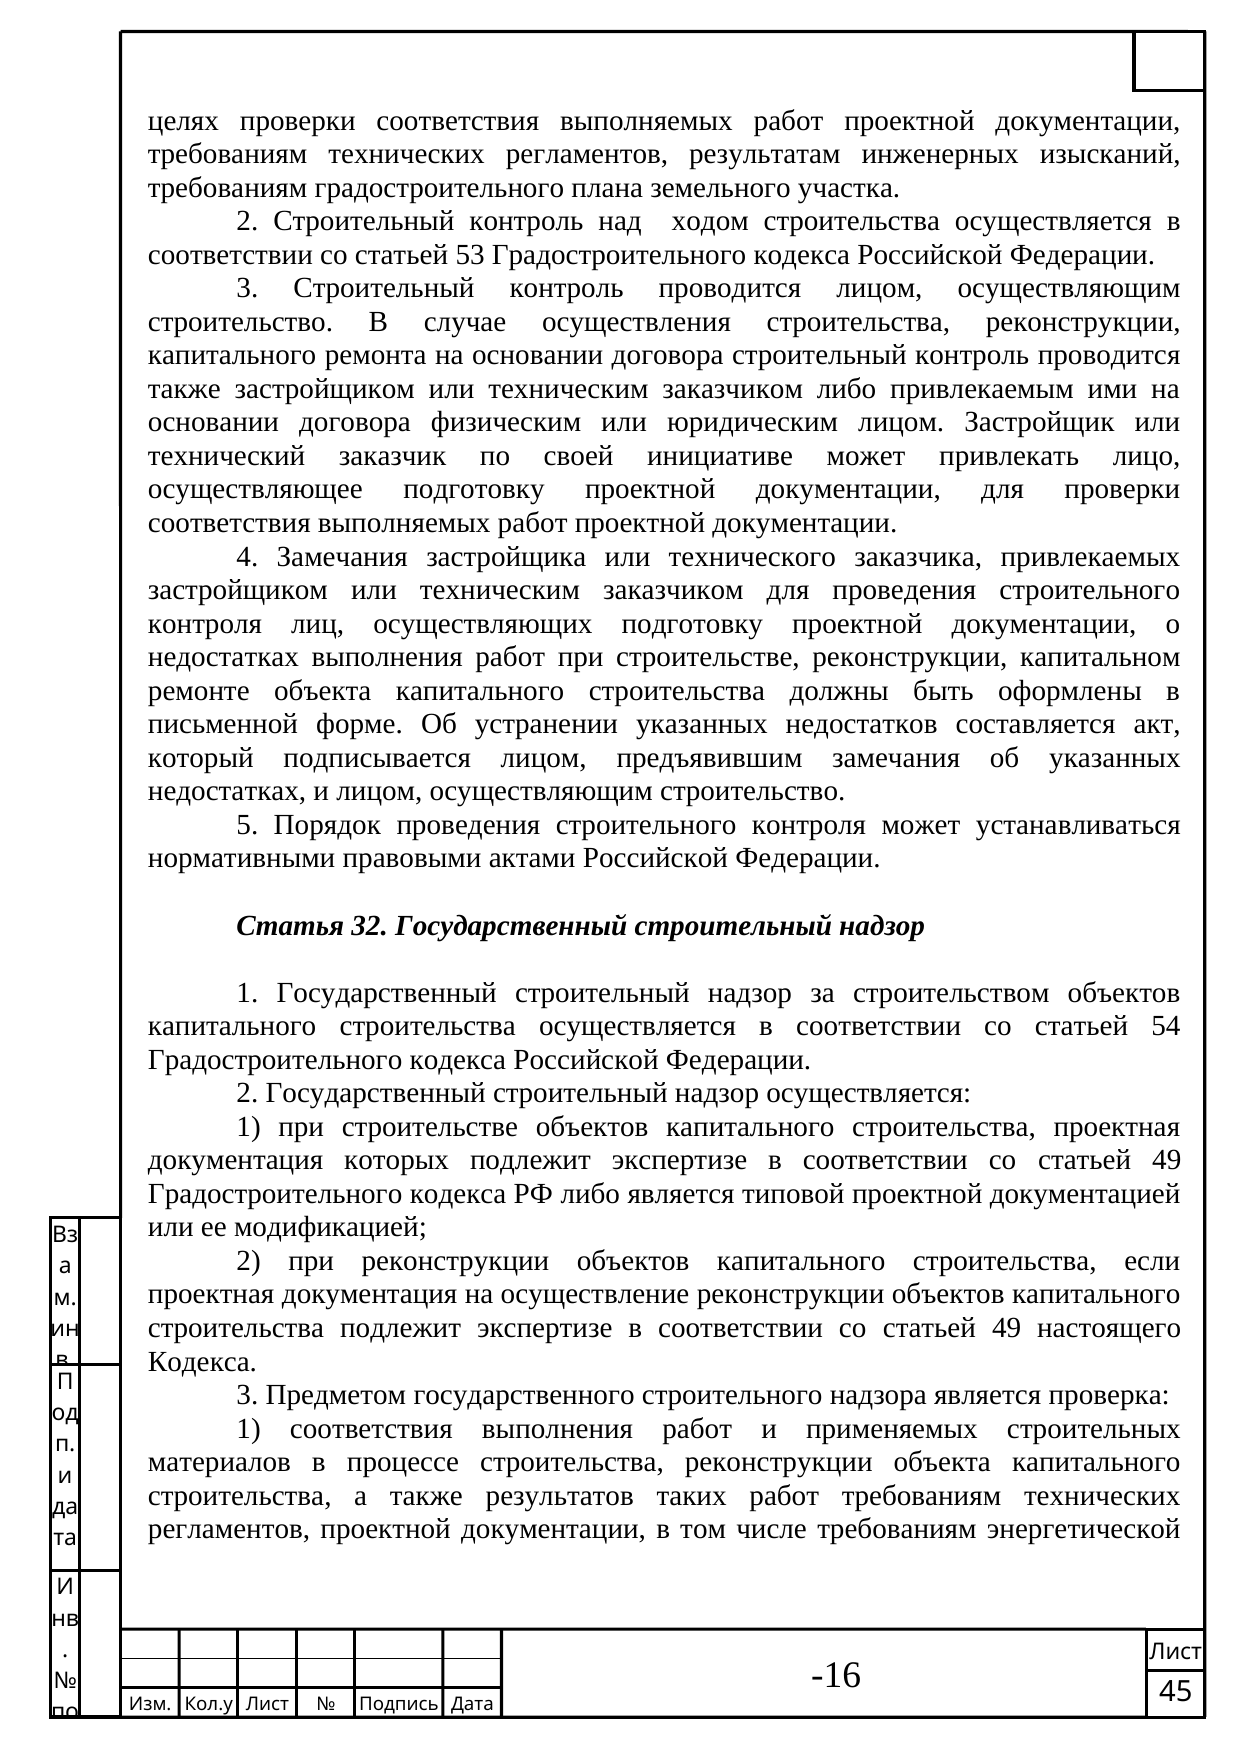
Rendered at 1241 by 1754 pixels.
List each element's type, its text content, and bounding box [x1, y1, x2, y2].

text 1) при строительстве объектов капитального строительства, проектная документация которых подлежит экспертизе в соответствии со статьей 49 Градостроительного кодекса РФ либо является типовой проектной документацией или ее модификацией; [148, 1109, 1181, 1243]
text 3. Строительный контроль проводится лицом, осуществляющим строительство. В случае осуществления строительства, реконструкции, капитального ремонта на основании договора строительный контроль проводится также застройщиком или техническим заказчиком либо привлекаемым ими на основании договора физическим или юридическим лицом. Застройщик или технический заказчик по своей инициативе может привлекать лицо, осуществляющее подготовку проектной документации, для проверки соответствия выполняемых работ проектной документации. [148, 270, 1181, 539]
text 5. Порядок проведения строительного контроля может устанавливаться нормативными правовыми актами Российской Федерации. [148, 807, 1181, 874]
text 1. Государственный строительный надзор за строительством объектов капитального строительства осуществляется в соответствии со статьей 54 Градостроительного кодекса Российской Федерации. [148, 975, 1181, 1075]
text Статья 32. Государственный строительный надзор [148, 908, 1181, 941]
text 2. Строительный контроль над ходом строительства осуществляется в соответствии со статьей 53 Градостроительного кодекса Российской Федерации. [148, 203, 1181, 270]
text 4. Замечания застройщика или технического заказчика, привлекаемых застройщиком или техническим заказчиком для проведения строительного контроля лиц, осуществляющих подготовку проектной документации, о недостатках выполнения работ при строительстве, реконструкции, капитальном ремонте объекта капитального строительства должны быть оформлены в письменной форме. Об устранении указанных недостатков составляется акт, который подписывается лицом, предъявившим замечания об указанных недостатках, и лицом, осуществляющим строительство. [148, 539, 1181, 807]
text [148, 103, 1181, 203]
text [148, 1411, 1181, 1545]
text 2) при реконструкции объектов капитального строительства, если проектная документация на осуществление реконструкции объектов капитального строительства подлежит экспертизе в соответствии со статьей 49 настоящего Кодекса. [148, 1243, 1181, 1377]
text 2. Государственный строительный надзор осуществляется: [148, 1075, 1181, 1109]
text 3. Предметом государственного строительного надзора является проверка: [148, 1377, 1181, 1411]
